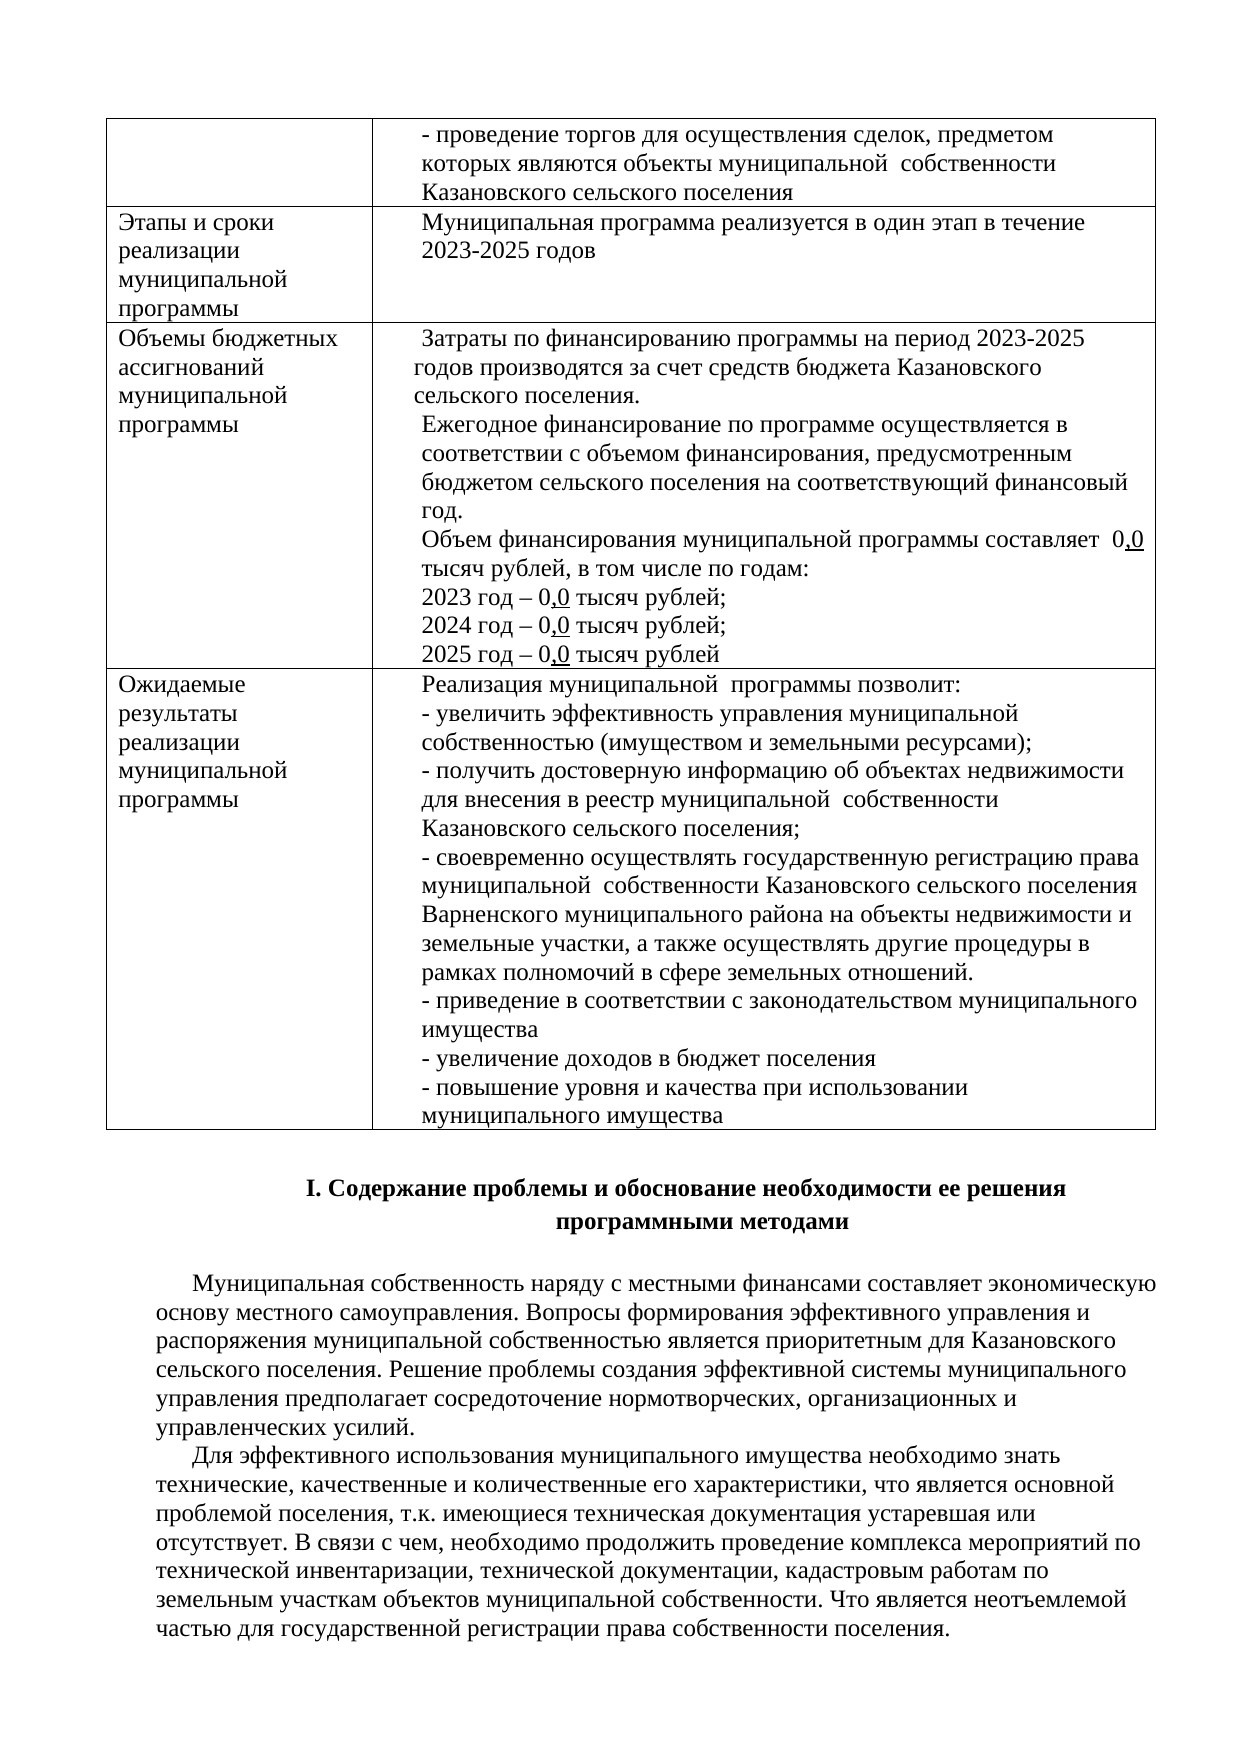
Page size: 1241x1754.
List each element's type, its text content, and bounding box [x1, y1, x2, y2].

subtitle I. Содержание проблемы и обоснование необходимости ее решения [118, 1173, 1167, 1202]
table_cell Муниципальная программа реализуется в один этап в течение 2023-2025 годов [373, 207, 1155, 322]
subtitle программными методами [118, 1206, 1167, 1235]
table_cell Затраты по финансированию программы на период 2023-2025 годов производятся за счет средств бюджета Казановского сельского поселения. Ежегодное финансирование по программе осуществляется в соответствии с объемом финансирования, предусмотренным бюджетом сельского поселения на соответствующий финансовый год. Объем финансирования муниципальной программы составляет 0,0 тысяч рублей, в том числе по годам: 2023 год – 0,0 тысяч рублей; 2024 год – 0,0 тысяч рублей; 2025 год – 0,0 тысяч рублей [373, 323, 1155, 668]
text Муниципальная собственность наряду с местными финансами составляет экономическую основу местного самоуправления. Вопросы формирования эффективного управления и распоряжения муниципальной собственностью является приоритетным для Казановского сельского поселения. Решение проблемы создания эффективной системы муниципального управления предполагает сосредоточение нормотворческих, организационных и управленческих усилий. [156, 1268, 1167, 1441]
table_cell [107, 119, 372, 206]
text Для эффективного использования муниципального имущества необходимо знать технические, качественные и количественные его характеристики, что является основной проблемой поселения, т.к. имеющиеся техническая документация устаревшая или отсутствует. В связи с чем, необходимо продолжить проведение комплекса мероприятий по технической инвентаризации, технической документации, кадастровым работам по земельным участкам объектов муниципальной собственности. Что является неотъемлемой частью для государственной регистрации права собственности поселения. [156, 1441, 1167, 1642]
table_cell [373, 119, 1155, 206]
table_cell Объемы бюджетных ассигнований муниципальной программы [107, 323, 372, 668]
table_cell Реализация муниципальной программы позволит: - увеличить эффективность управления муниципальной собственностью (имуществом и земельными ресурсами); - получить достоверную информацию об объектах недвижимости для внесения в реестр муниципальной собственности Казановского сельского поселения; - своевременно осуществлять государственную регистрацию права муниципальной собственности Казановского сельского поселения Варненского муниципального района на объекты недвижимости и земельные участки, а также осуществлять другие процедуры в рамках полномочий в сфере земельных отношений. - приведение в соответствии с законодательством муниципального имущества - увеличение доходов в бюджет поселения - повышение уровня и качества при использовании муниципального имущества [373, 669, 1155, 1129]
table_cell Ожидаемые результаты реализации муниципальной программы [107, 669, 372, 1129]
table_cell Этапы и сроки реализации муниципальной программы [107, 207, 372, 322]
